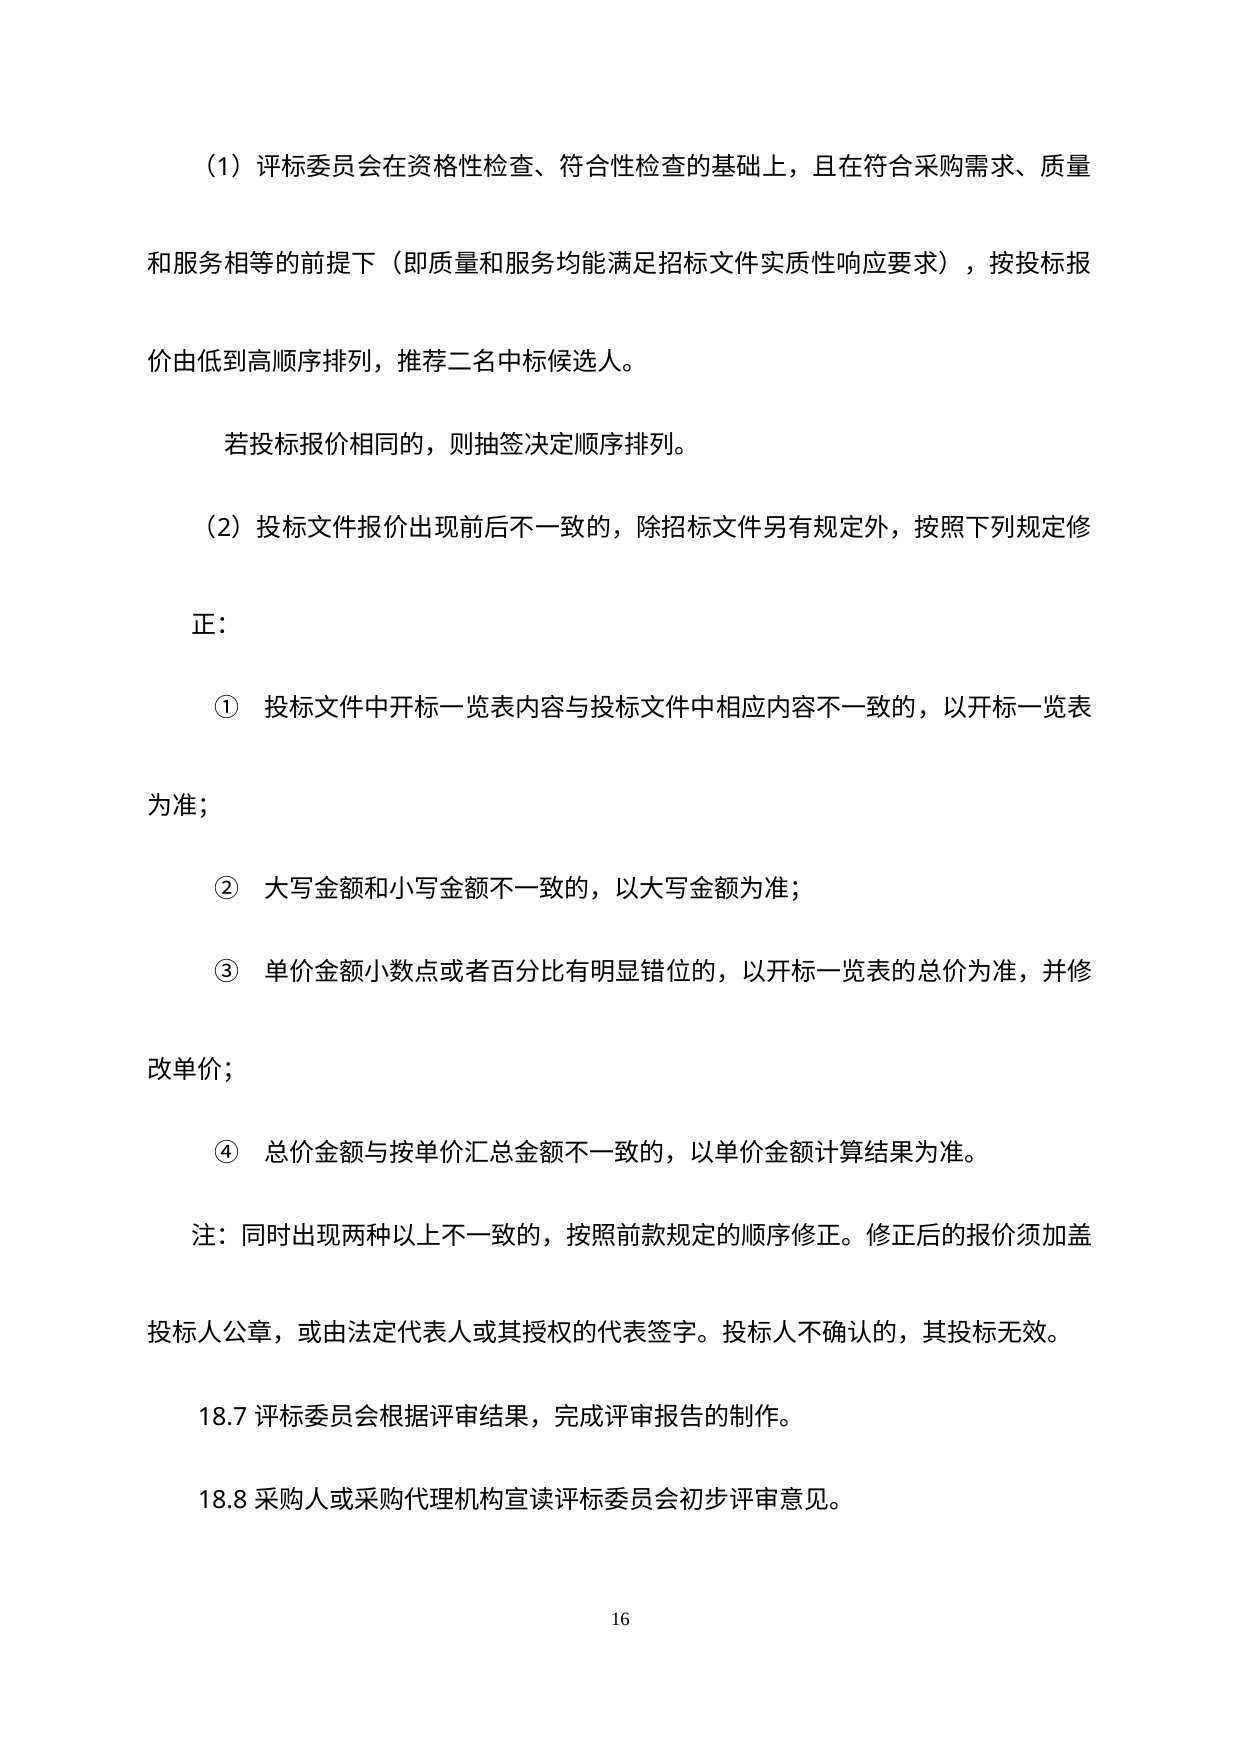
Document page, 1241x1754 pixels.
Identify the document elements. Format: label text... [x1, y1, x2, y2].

list 总价金额与按单价汇总金额不一致的，以单价金额计算结果为准。 [148, 1118, 1092, 1183]
list 单价金额小数点或者百分比有明显错位的，以开标一览表的总价为准，并修改单价； [148, 937, 1092, 1100]
text 注：同时出现两种以上不一致的，按照前款规定的顺序修正。修正后的报价须加盖投标人公章，或由法定代表人或其授权的代表签字。投标人不确认的，其投标无效。 [148, 1201, 1092, 1363]
list 评标委员会在资格性检查、符合性检查的基础上，且在符合采购需求、质量和服务相等的前提下（即质量和服务均能满足招标文件实质性响应要求），按投标报价由低到高顺序排列，推荐二名中标候选人。 [148, 132, 1092, 392]
text 若投标报价相同的，则抽签决定顺序排列。 [191, 410, 1092, 475]
text 18.7 评标委员会根据评审结果，完成评审报告的制作。 [148, 1382, 1092, 1447]
list 投标文件中开标一览表内容与投标文件中相应内容不一致的，以开标一览表为准； [148, 673, 1092, 836]
text 18.8 采购人或采购代理机构宣读评标委员会初步评审意见。 [148, 1465, 1092, 1530]
text （2）投标文件报价出现前后不一致的，除招标文件另有规定外，按照下列规定修正： [191, 493, 1092, 655]
list 大写金额和小写金额不一致的，以大写金额为准； [148, 854, 1092, 919]
